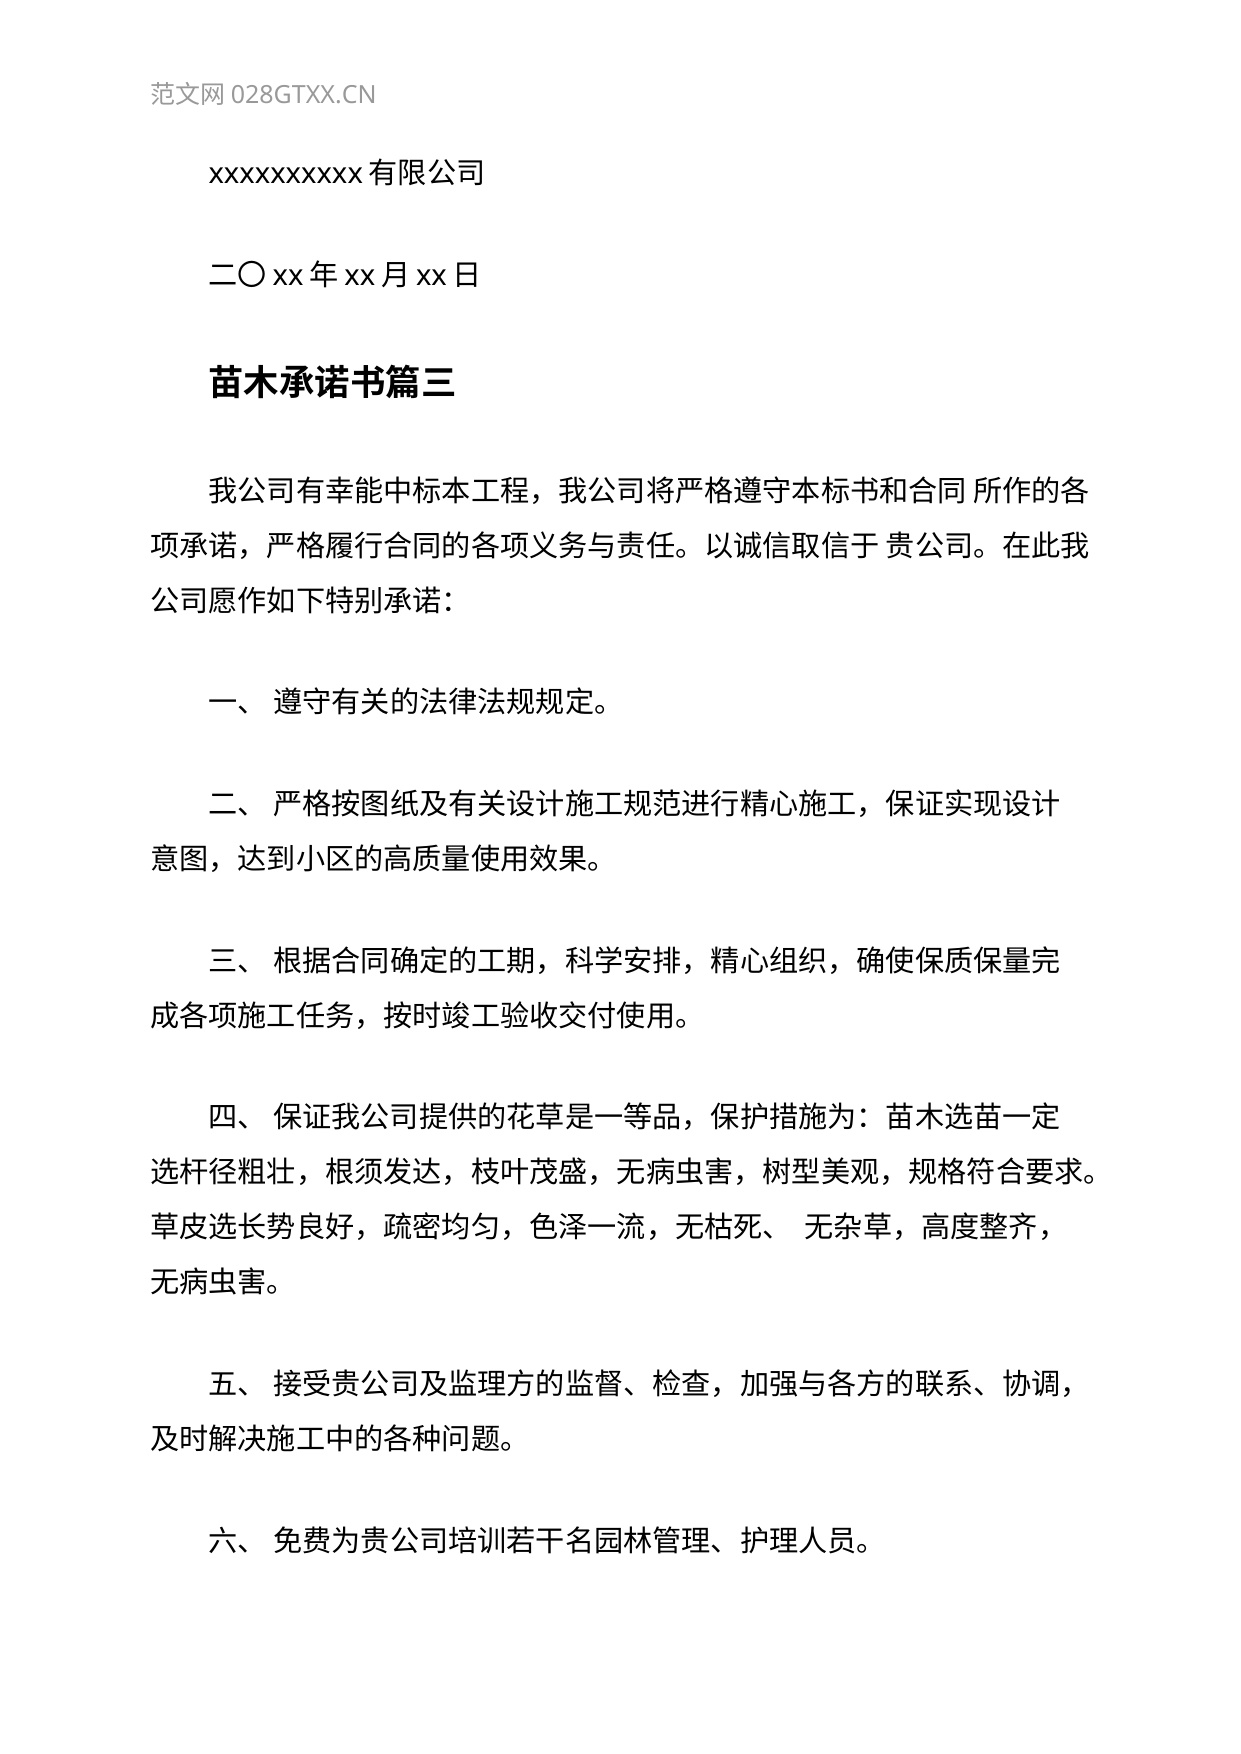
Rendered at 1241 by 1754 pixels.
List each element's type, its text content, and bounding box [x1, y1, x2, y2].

text 一、 遵守有关的法律法规规定。 [150, 679, 1090, 721]
text 三、 根据合同确定的工期，科学安排，精心组织，确使保质保量完 成各项施工任务，按时竣工验收交付使用。 [150, 937, 1090, 1034]
text 六、 免费为贵公司培训若干名园林管理、护理人员。 [150, 1517, 1090, 1559]
text xxxxxxxxxx有限公司 [150, 150, 1090, 192]
text 苗木承诺书篇三 [150, 354, 1090, 405]
text 四、 保证我公司提供的花草是一等品，保护措施为：苗木选苗一定 选杆径粗壮，根须发达，枝叶茂盛，无病虫害，树型美观，规格符合要求。草皮选长势良好，疏密均匀，色泽一流，无枯死、 无杂草，高度整齐，无病虫害。 [150, 1094, 1090, 1301]
text 五、 接受贵公司及监理方的监督、检查，加强与各方的联系、协调， 及时解决施工中的各种问题。 [150, 1361, 1090, 1458]
text 二、 严格按图纸及有关设计施工规范进行精心施工，保证实现设计 意图，达到小区的高质量使用效果。 [150, 781, 1090, 878]
text 二〇xx年xx月xx日 [150, 252, 1090, 294]
text 我公司有幸能中标本工程，我公司将严格遵守本标书和合同 所作的各项承诺，严格履行合同的各项义务与责任。以诚信取信于 贵公司。在此我公司愿作如下特别承诺： [150, 467, 1090, 619]
